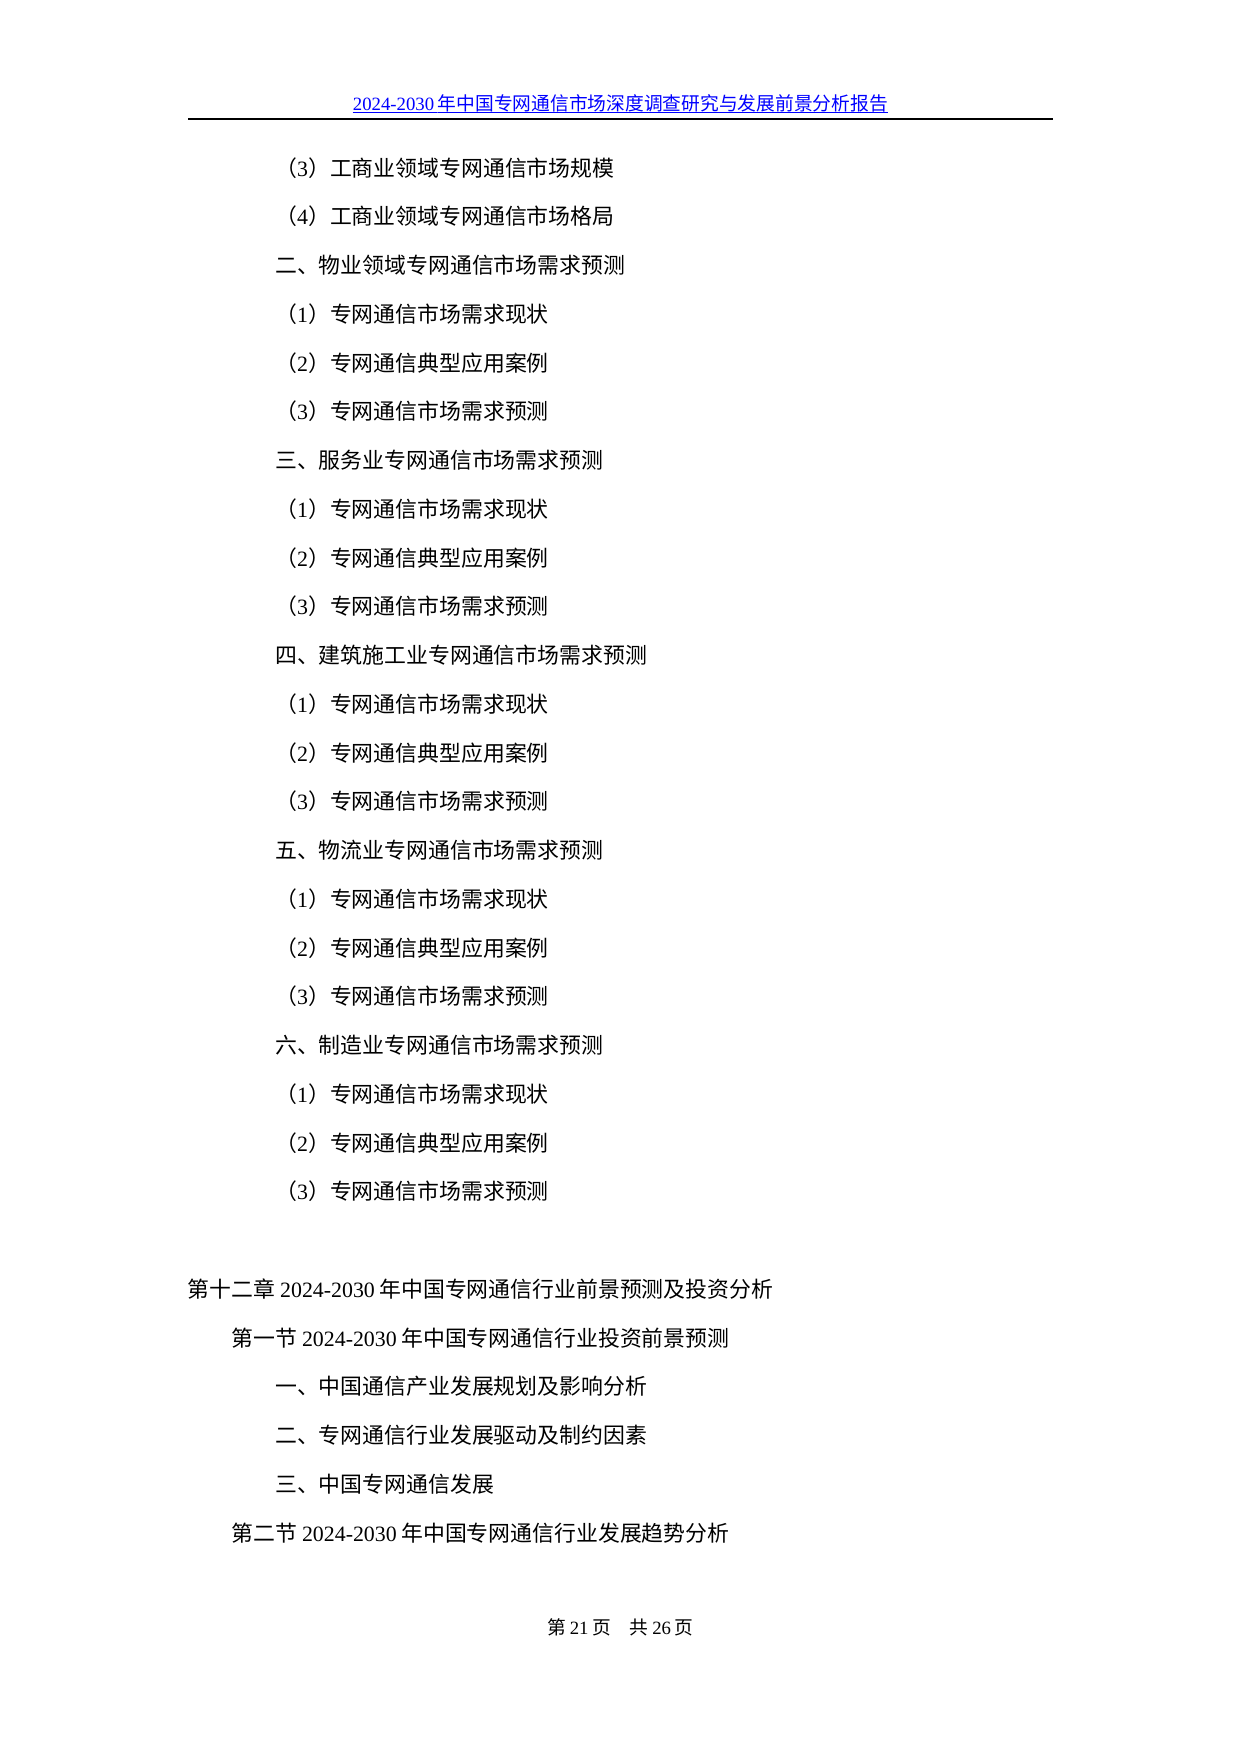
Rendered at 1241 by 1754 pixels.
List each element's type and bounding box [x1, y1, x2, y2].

text [187, 150, 1053, 1548]
